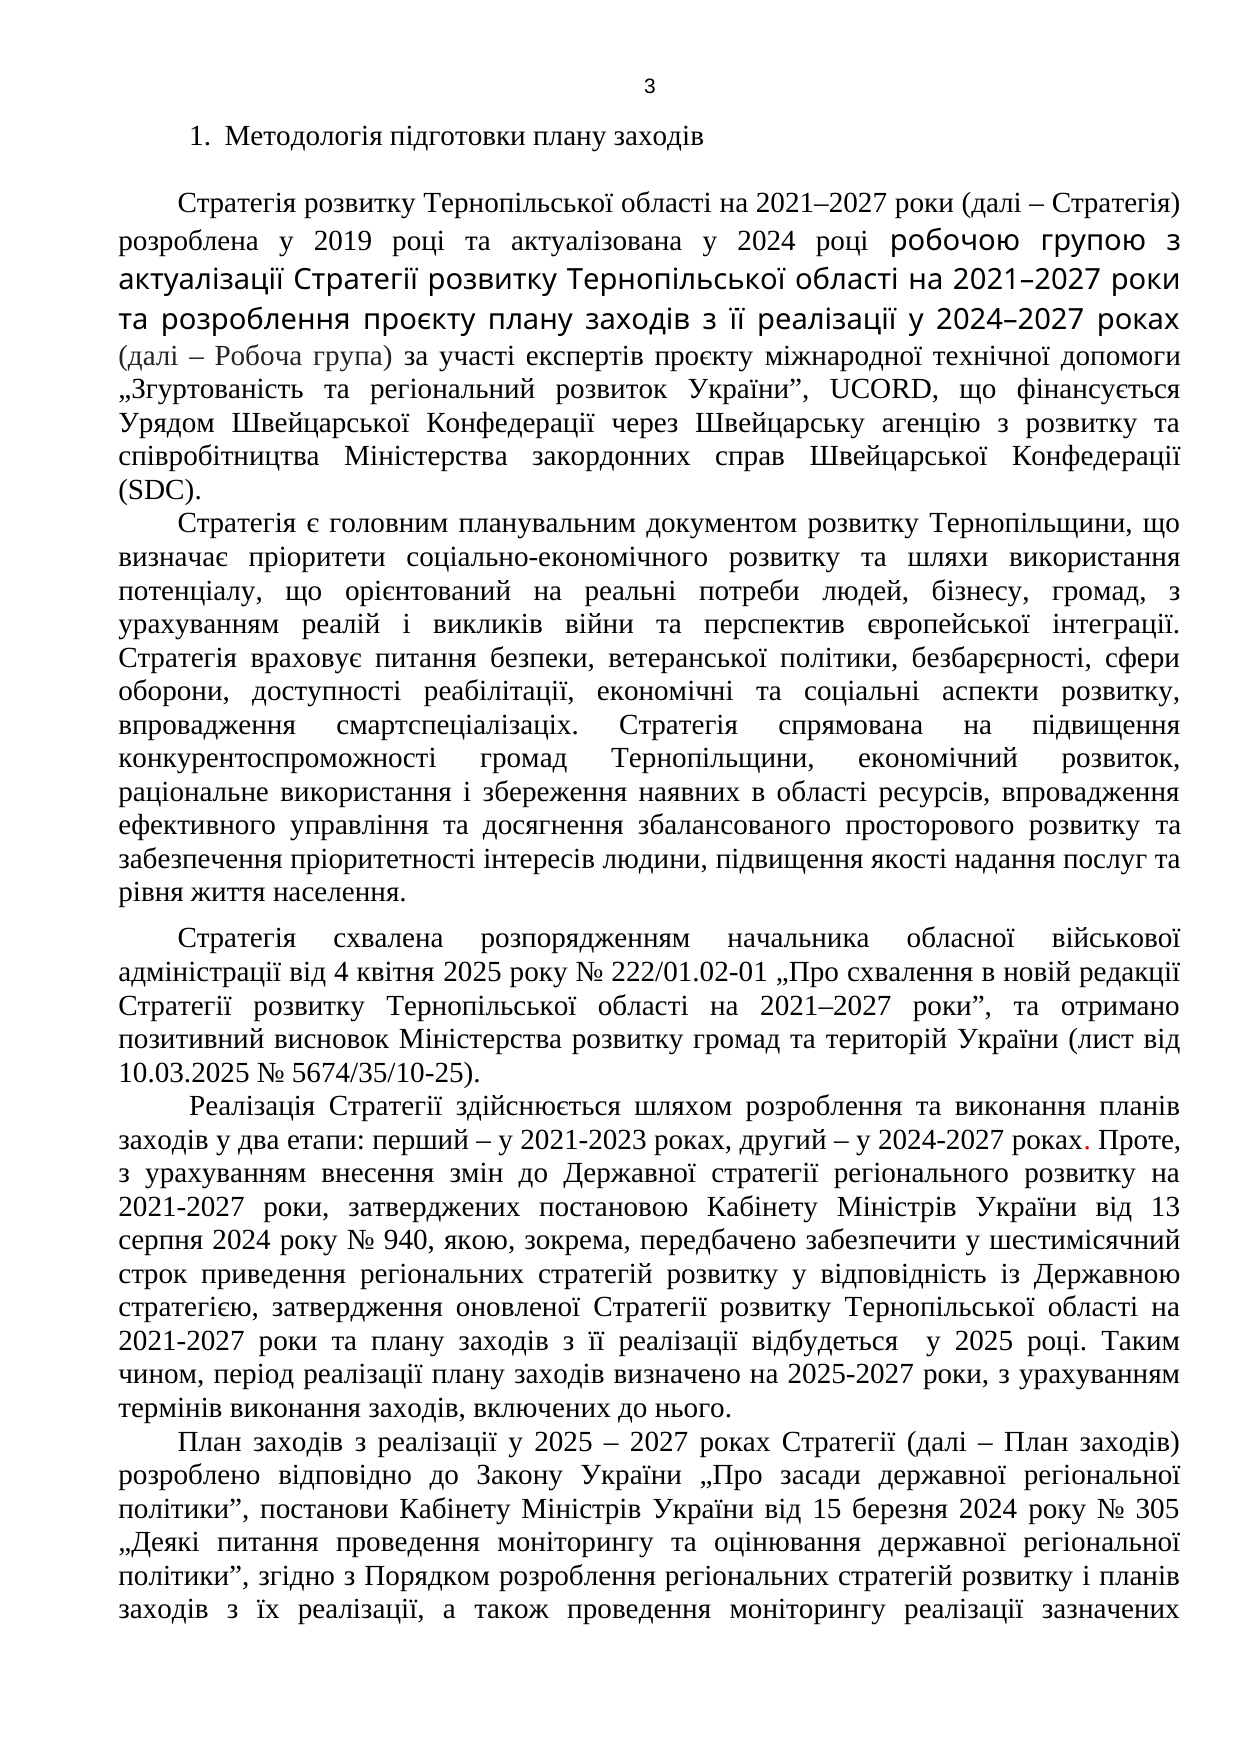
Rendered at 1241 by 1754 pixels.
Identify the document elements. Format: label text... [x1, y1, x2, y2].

text Реалізація Стратегії здійснюється шляхом розроблення та виконання планів заходів у два етапи: перший – у 2021-2023 роках, другий – у 2024-2027 роках. Проте, з урахуванням внесення змін до Державної стратегії регіонального розвитку на 2021-2027 роки, затверджених постановою Кабінету Міністрів України від 13 серпня 2024 року № 940, якою, зокрема, передбачено забезпечити у шестимісячний строк приведення регіональних стратегій розвитку у відповідність із Державною стратегією, затвердження оновленої Стратегії розвитку Тернопільської області на 2021-2027 роки та плану заходів з її реалізації відбудеться у 2025 році. Таким чином, період реалізації плану заходів визначено на 2025-2027 роки, з урахуванням термінів виконання заходів, включених до нього. [118, 1088, 1181, 1424]
text Стратегія є головним планувальним документом розвитку Тернопільщини, що визначає пріоритети соціально-економічного розвитку та шляхи використання потенціалу, що орієнтований на реальні потреби людей, бізнесу, громад, з урахуванням реалій і викликів війни та перспектив європейської інтеграції. Стратегія враховує питання безпеки, ветеранської політики, безбарєрності, сфери оборони, доступності реабілітації, економічні та соціальні аспекти розвитку, впровадження смартспеціалізаціх. Стратегія спрямована на підвищення конкурентоспроможності громад Тернопільщини, економічний розвиток, раціональне використання і збереження наявних в області ресурсів, впровадження ефективного управління та досягнення збалансованого просторового розвитку та забезпечення пріоритетності інтересів людини, підвищення якості надання послуг та рівня життя населення. [118, 506, 1181, 908]
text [118, 1424, 1181, 1625]
subtitle Методологія підготовки плану заходів [118, 118, 1181, 152]
text Стратегія схвалена розпорядженням начальника обласної військової адміністрації від 4 квітня 2025 року № 222/01.02-01 „Про схвалення в новій редакції Стратегії розвитку Тернопільської області на 2021–2027 роки”, та отримано позитивний висновок Міністерства розвитку громад та територій України (лист від 10.03.2025 № 5674/35/10-25). [118, 921, 1181, 1088]
text Стратегія розвитку Тернопільської області на 2021–2027 роки (далі – Стратегія) розроблена у 2019 році та актуалізована у 2024 році робочою групою з актуалізації Стратегії розвитку Тернопільської області на 2021–2027 роки та розроблення проєкту плану заходів з її реалізації у 2024–2027 роках (далі – Робоча група) за участі експертів проєкту міжнародної технічної допомоги „Згуртованість та регіональний розвиток України”, UCORD, що фінансується Урядом Швейцарської Конфедерації через Швейцарську агенцію з розвитку та співробітництва Міністерства закордонних справ Швейцарської Конфедерації (SDC). [118, 185, 1181, 506]
